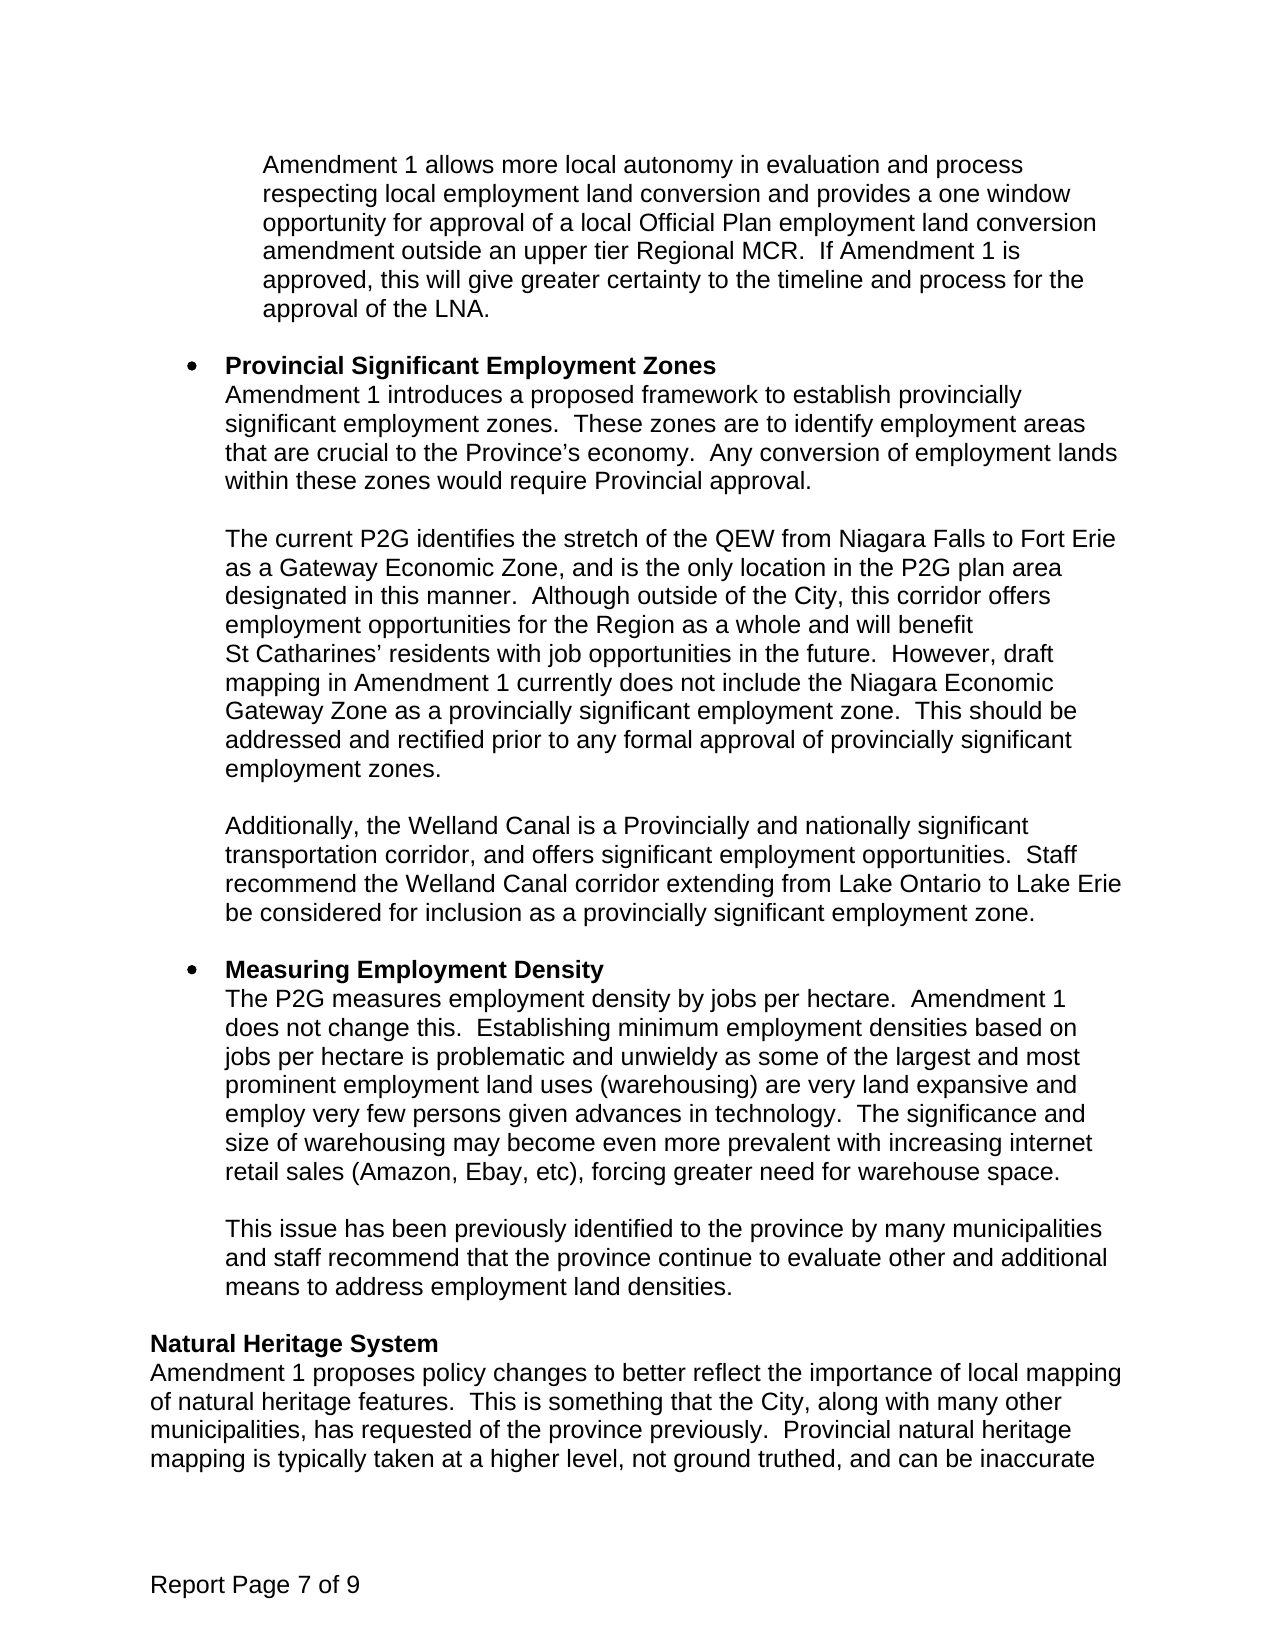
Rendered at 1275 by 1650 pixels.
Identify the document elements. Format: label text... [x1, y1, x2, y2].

list Additionally, the Welland Canal is a Provincially and nationally significant transportation corridor, and offers significant employment opportunities. Staff recommend the Welland Canal corridor extending from Lake Ontario to Lake Erie be considered for inclusion as a provincially significant employment zone. [225, 811, 1125, 926]
list Provincial Significant Employment Zones [187, 351, 1125, 380]
list The P2G measures employment density by jobs per hectare. Amendment 1 does not change this. Establishing minimum employment densities based on jobs per hectare is problematic and unwieldy as some of the largest and most prominent employment land uses (warehousing) are very land expansive and employ very few persons given advances in technology. The significance and size of warehousing may become even more prevalent with increasing internet retail sales (Amazon, Ebay, etc), forcing greater need for warehouse space. [225, 984, 1125, 1185]
list Amendment 1 introduces a proposed framework to establish provincially significant employment zones. These zones are to identify employment areas that are crucial to the Province’s economy. Any conversion of employment lands within these zones would require Provincial approval. [225, 380, 1125, 495]
list Measuring Employment Density [187, 955, 1125, 984]
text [150, 1358, 1125, 1473]
list St Catharines’ residents with job opportunities in the future. However, draft mapping in Amendment 1 currently does not include the Niagara Economic Gateway Zone as a provincially significant employment zone. This should be addressed and rectified prior to any formal approval of provincially significant employment zones. [225, 639, 1125, 783]
text Natural Heritage System [150, 1329, 1125, 1358]
list The current P2G identifies the stretch of the QEW from Niagara Falls to Fort Erie as a Gateway Economic Zone, and is the only location in the P2G plan area designated in this manner. Although outside of the City, this corridor offers employment opportunities for the Region as a whole and will benefit [225, 524, 1125, 639]
list This issue has been previously identified to the province by many municipalities and staff recommend that the province continue to evaluate other and additional means to address employment land densities. [225, 1214, 1125, 1300]
list Amendment 1 allows more local autonomy in evaluation and process respecting local employment land conversion and provides a one window opportunity for approval of a local Official Plan employment land conversion amendment outside an upper tier Regional MCR. If Amendment 1 is approved, this will give greater certainty to the timeline and process for the approval of the LNA. [262, 150, 1125, 322]
